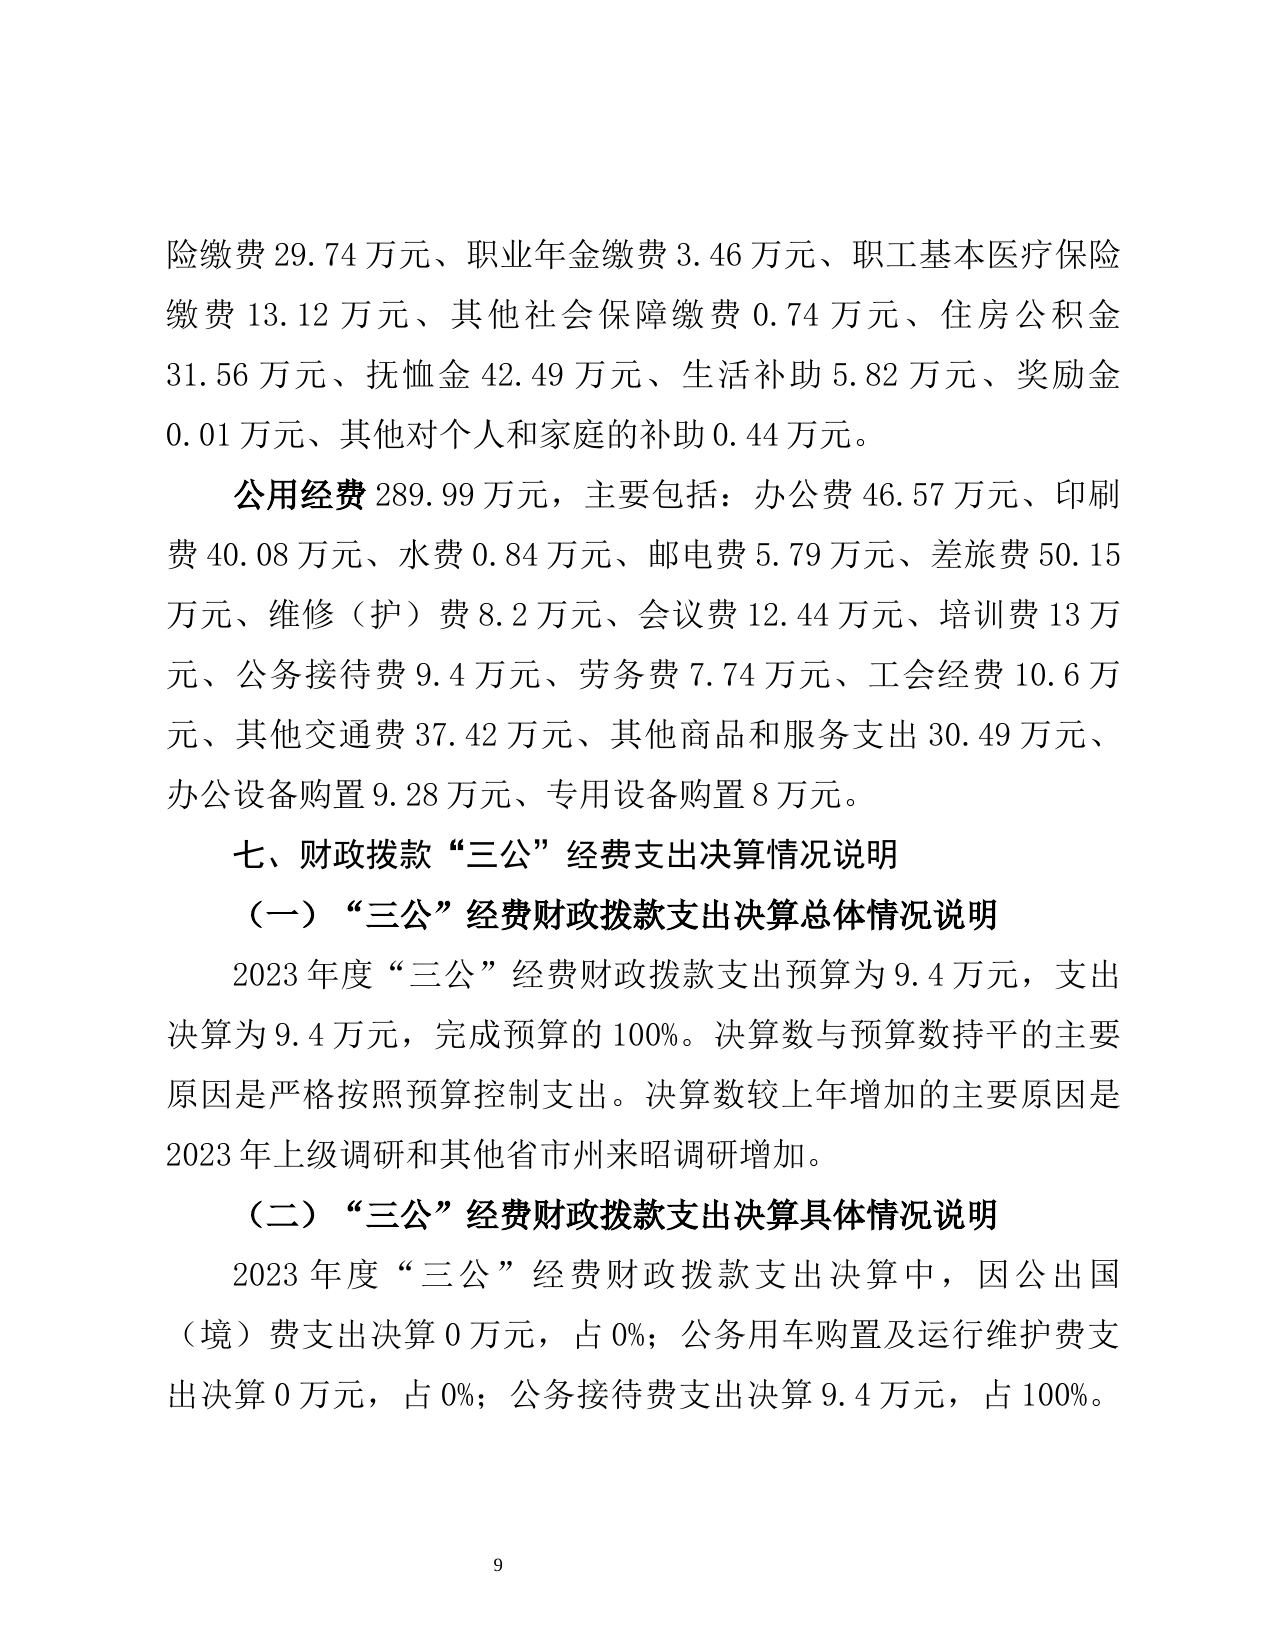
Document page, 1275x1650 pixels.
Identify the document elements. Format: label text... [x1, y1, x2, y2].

text 2023年度“三公”经费财政拨款支出预算为9.4万元，支出决算为9.4万元，完成预算的100%。决算数与预算数持平的主要原因是严格按照预算控制支出。决算数较上年增加的主要原因是2023年上级调研和其他省市州来昭调研增加。 [165, 938, 1121, 1178]
text （一）“三公”经费财政拨款支出决算总体情况说明 [165, 878, 1121, 938]
text 公用经费289.99万元，主要包括：办公费46.57万元、印刷费40.08万元、水费0.84万元、邮电费5.79万元、差旅费50.15万元、维修（护）费8.2万元、会议费12.44万元、培训费13万元、公务接待费9.4万元、劳务费7.74万元、工会经费10.6万元、其他交通费37.42万元、其他商品和服务支出30.49万元、办公设备购置9.28万元、专用设备购置8万元。 [165, 458, 1121, 818]
text （二）“三公”经费财政拨款支出决算具体情况说明 [165, 1178, 1121, 1238]
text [165, 218, 1121, 458]
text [165, 1238, 1121, 1418]
text 七、财政拨款“三公”经费支出决算情况说明 [165, 818, 1121, 878]
